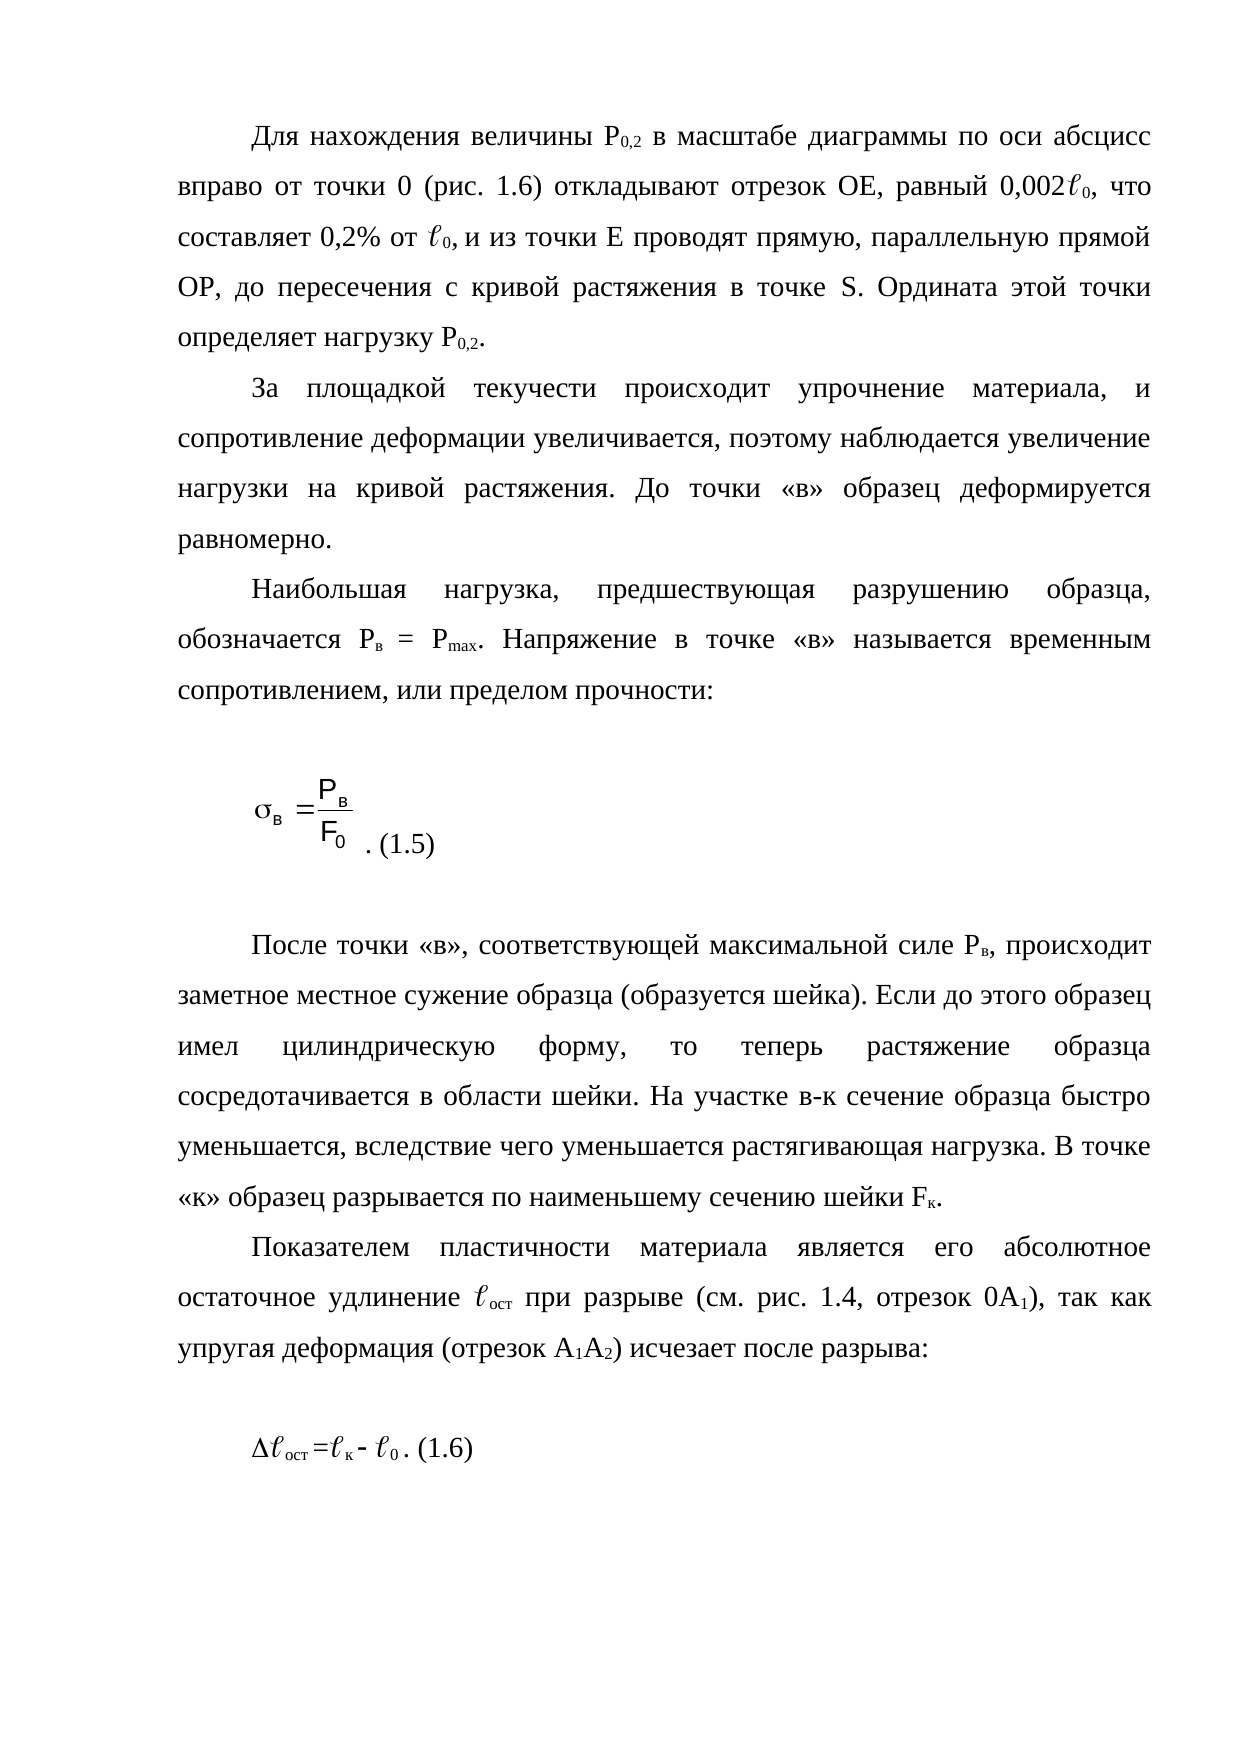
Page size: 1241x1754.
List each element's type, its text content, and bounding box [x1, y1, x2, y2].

text Показателем пластичности материала является его абсолютное остаточное удлинение ост при разрыве (см. рис. 1.4, отрезок 0А1), так как упругая деформация (отрезок А1А2) исчезает после разрыва: [177, 1229, 1152, 1363]
text . (1.5) [177, 772, 1152, 860]
text Для нахождения величины Р0,2 в масштабе диаграммы по оси абсцисс вправо от точки 0 (рис. 1.6) откладывают отрезок ОЕ, равный 0,0020, что составляет 0,2% от 0, и из точки Е проводят прямую, параллельную прямой ОР, до пересечения с кривой растяжения в точке S. Ордината этой точки определяет нагрузку Р0,2. [177, 118, 1152, 353]
text Наибольшая нагрузка, предшествующая разрушению образца, обозначается Рв = Рmax. Напряжение в точке «в» называется временным сопротивлением, или пределом прочности: [177, 571, 1152, 705]
text После точки «в», соответствующей максимальной силе Рв, происходит заметное местное сужение образца (образуется шейка). Если до этого образец имел цилиндрическую форму, то теперь растяжение образца сосредотачивается в области шейки. На участке в-к сечение образца быстро уменьшается, вследствие чего уменьшается растягивающая нагрузка. В точке «к» образец разрывается по наименьшему сечению шейки Fк. [177, 927, 1152, 1212]
text ост =к 0 . (1.6) [177, 1430, 1152, 1464]
text За площадкой текучести происходит упрочнение материала, и сопротивление деформации увеличивается, поэтому наблюдается увеличение нагрузки на кривой растяжения. До точки «в» образец деформируется равномерно. [177, 370, 1152, 554]
